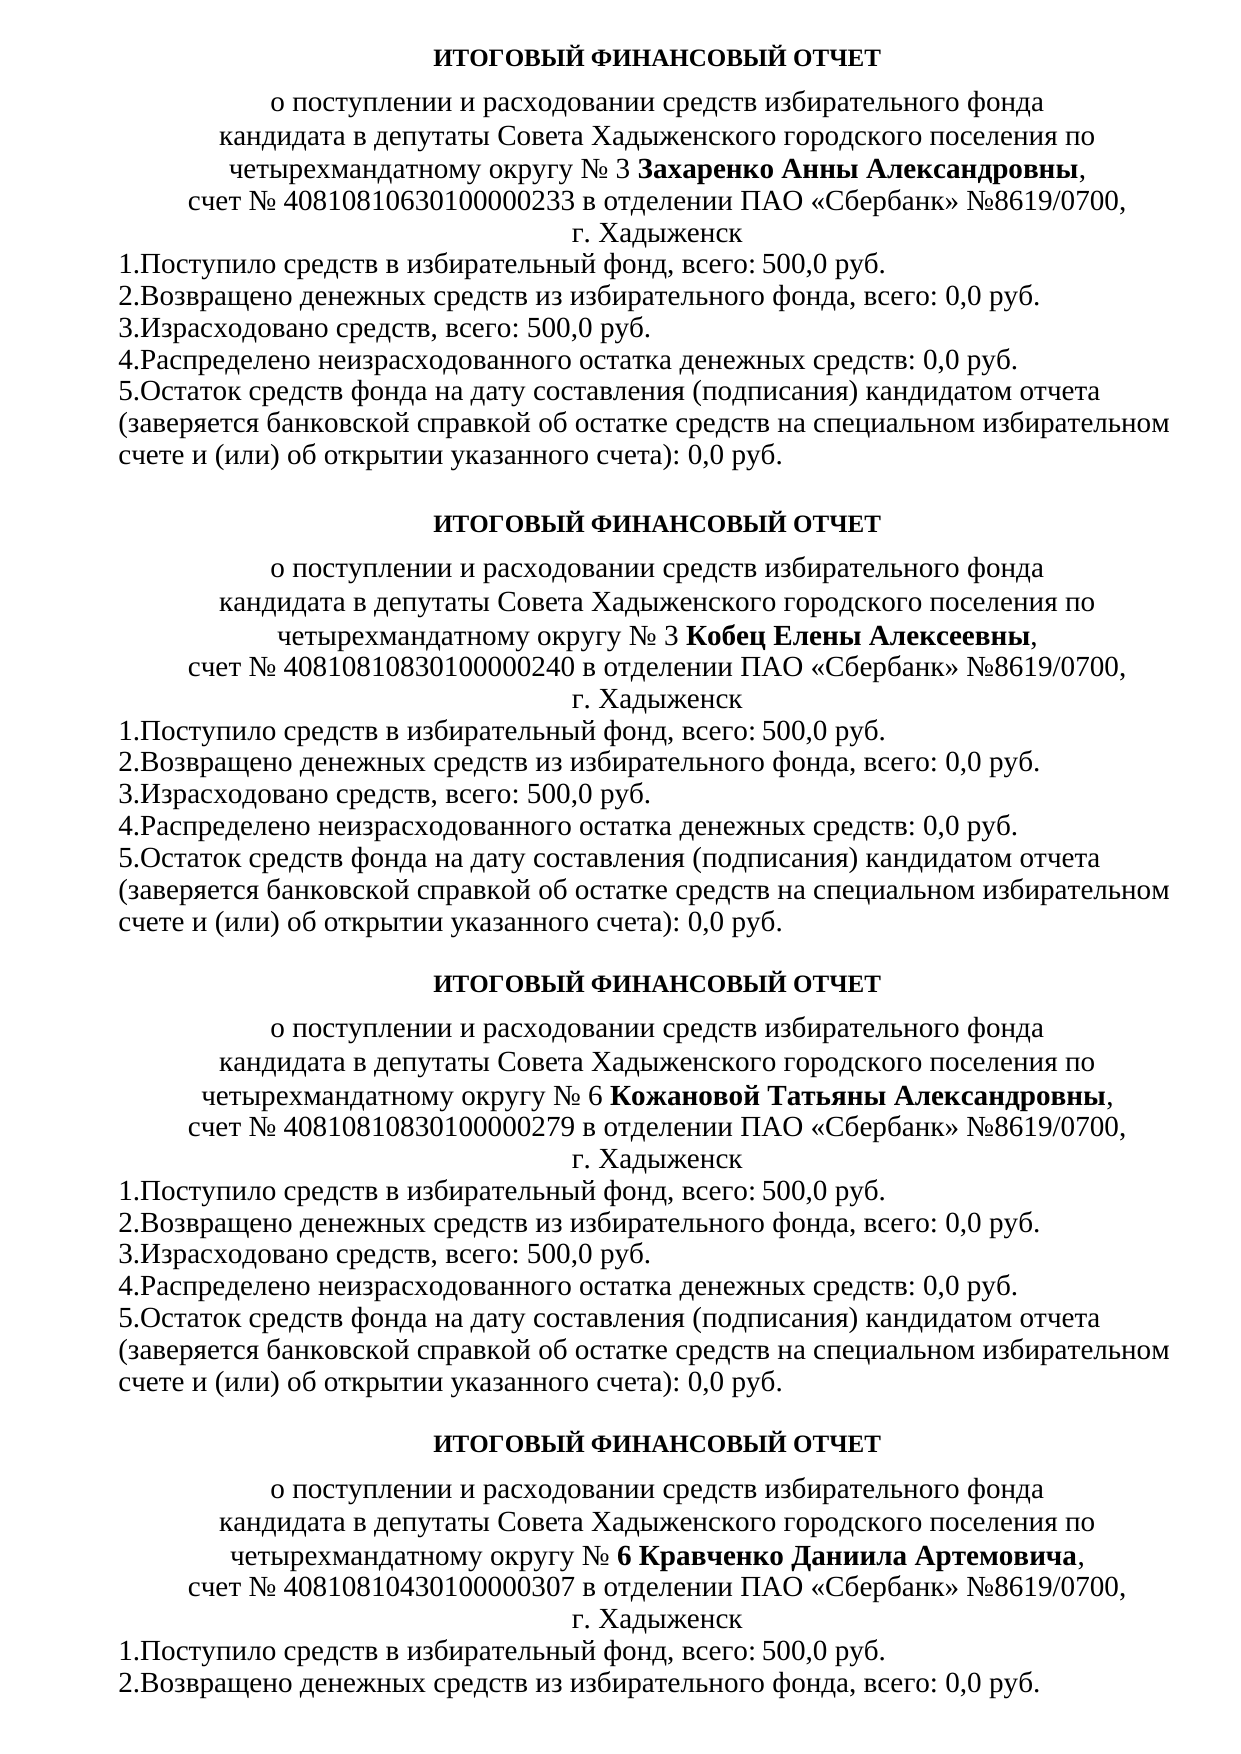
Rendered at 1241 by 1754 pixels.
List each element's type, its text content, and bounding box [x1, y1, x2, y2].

text 2.Возвращено денежных средств из избирательного фонда, всего: 0,0 руб. [118, 1207, 1196, 1238]
text кандидата в депутаты Совета Хадыженского городского поселения по четырехмандатному округу № 6 Кожановой Татьяны Александровны, [118, 1044, 1196, 1111]
text 4.Распределено неизрасходованного остатка денежных средств: 0,0 руб. [118, 810, 1196, 842]
text 2.Возвращено денежных средств из избирательного фонда, всего: 0,0 руб. [118, 1667, 1196, 1698]
text кандидата в депутаты Совета Хадыженского городского поселения по четырехмандатному округу № 3 Кобец Елены Алексеевны, [118, 584, 1196, 651]
text ИТОГОВЫЙ ФИНАНСОВЫЙ ОТЧЕТ [118, 511, 1196, 538]
text ИТОГОВЫЙ ФИНАНСОВЫЙ ОТЧЕТ [118, 971, 1196, 998]
text 4.Распределено неизрасходованного остатка денежных средств: 0,0 руб. [118, 344, 1196, 375]
text г. Хадыженск [118, 217, 1196, 248]
text о поступлении и расходовании средств избирательного фонда [118, 84, 1196, 118]
text 1.Поступило средств в избирательный фонд, всего: 500,0 руб. [118, 1175, 1196, 1207]
text 1.Поступило средств в избирательный фонд, всего: 500,0 руб. [118, 248, 1196, 280]
text 2.Возвращено денежных средств из избирательного фонда, всего: 0,0 руб. [118, 280, 1196, 312]
text г. Хадыженск [118, 1603, 1196, 1635]
text г. Хадыженск [118, 1143, 1196, 1175]
text г. Хадыженск [118, 683, 1196, 715]
text счет № 40810810830100000240 в отделении ПАО «Сбербанк» №8619/0700, [118, 651, 1196, 683]
text 3.Израсходовано средств, всего: 500,0 руб. [118, 1238, 1196, 1270]
text счет № 40810810430100000307 в отделении ПАО «Сбербанк» №8619/0700, [118, 1571, 1196, 1603]
text ИТОГОВЫЙ ФИНАНСОВЫЙ ОТЧЕТ [118, 44, 1196, 72]
text кандидата в депутаты Совета Хадыженского городского поселения по четырехмандатному округу № 6 Кравченко Даниила Артемовича, [118, 1504, 1196, 1571]
text 1.Поступило средств в избирательный фонд, всего: 500,0 руб. [118, 715, 1196, 746]
text ИТОГОВЫЙ ФИНАНСОВЫЙ ОТЧЕТ [118, 1431, 1196, 1458]
text о поступлении и расходовании средств избирательного фонда [118, 1011, 1196, 1044]
text о поступлении и расходовании средств избирательного фонда [118, 1471, 1196, 1504]
text счет № 40810810630100000233 в отделении ПАО «Сбербанк» №8619/0700, [118, 185, 1196, 217]
text счет № 40810810830100000279 в отделении ПАО «Сбербанк» №8619/0700, [118, 1111, 1196, 1143]
text кандидата в депутаты Совета Хадыженского городского поселения по четырехмандатному округу № 3 Захаренко Анны Александровны, [118, 118, 1196, 185]
text 1.Поступило средств в избирательный фонд, всего: 500,0 руб. [118, 1635, 1196, 1667]
text 2.Возвращено денежных средств из избирательного фонда, всего: 0,0 руб. [118, 746, 1196, 778]
text 3.Израсходовано средств, всего: 500,0 руб. [118, 778, 1196, 810]
text о поступлении и расходовании средств избирательного фонда [118, 551, 1196, 584]
text 4.Распределено неизрасходованного остатка денежных средств: 0,0 руб. [118, 1270, 1196, 1302]
text 3.Израсходовано средств, всего: 500,0 руб. [118, 312, 1196, 344]
